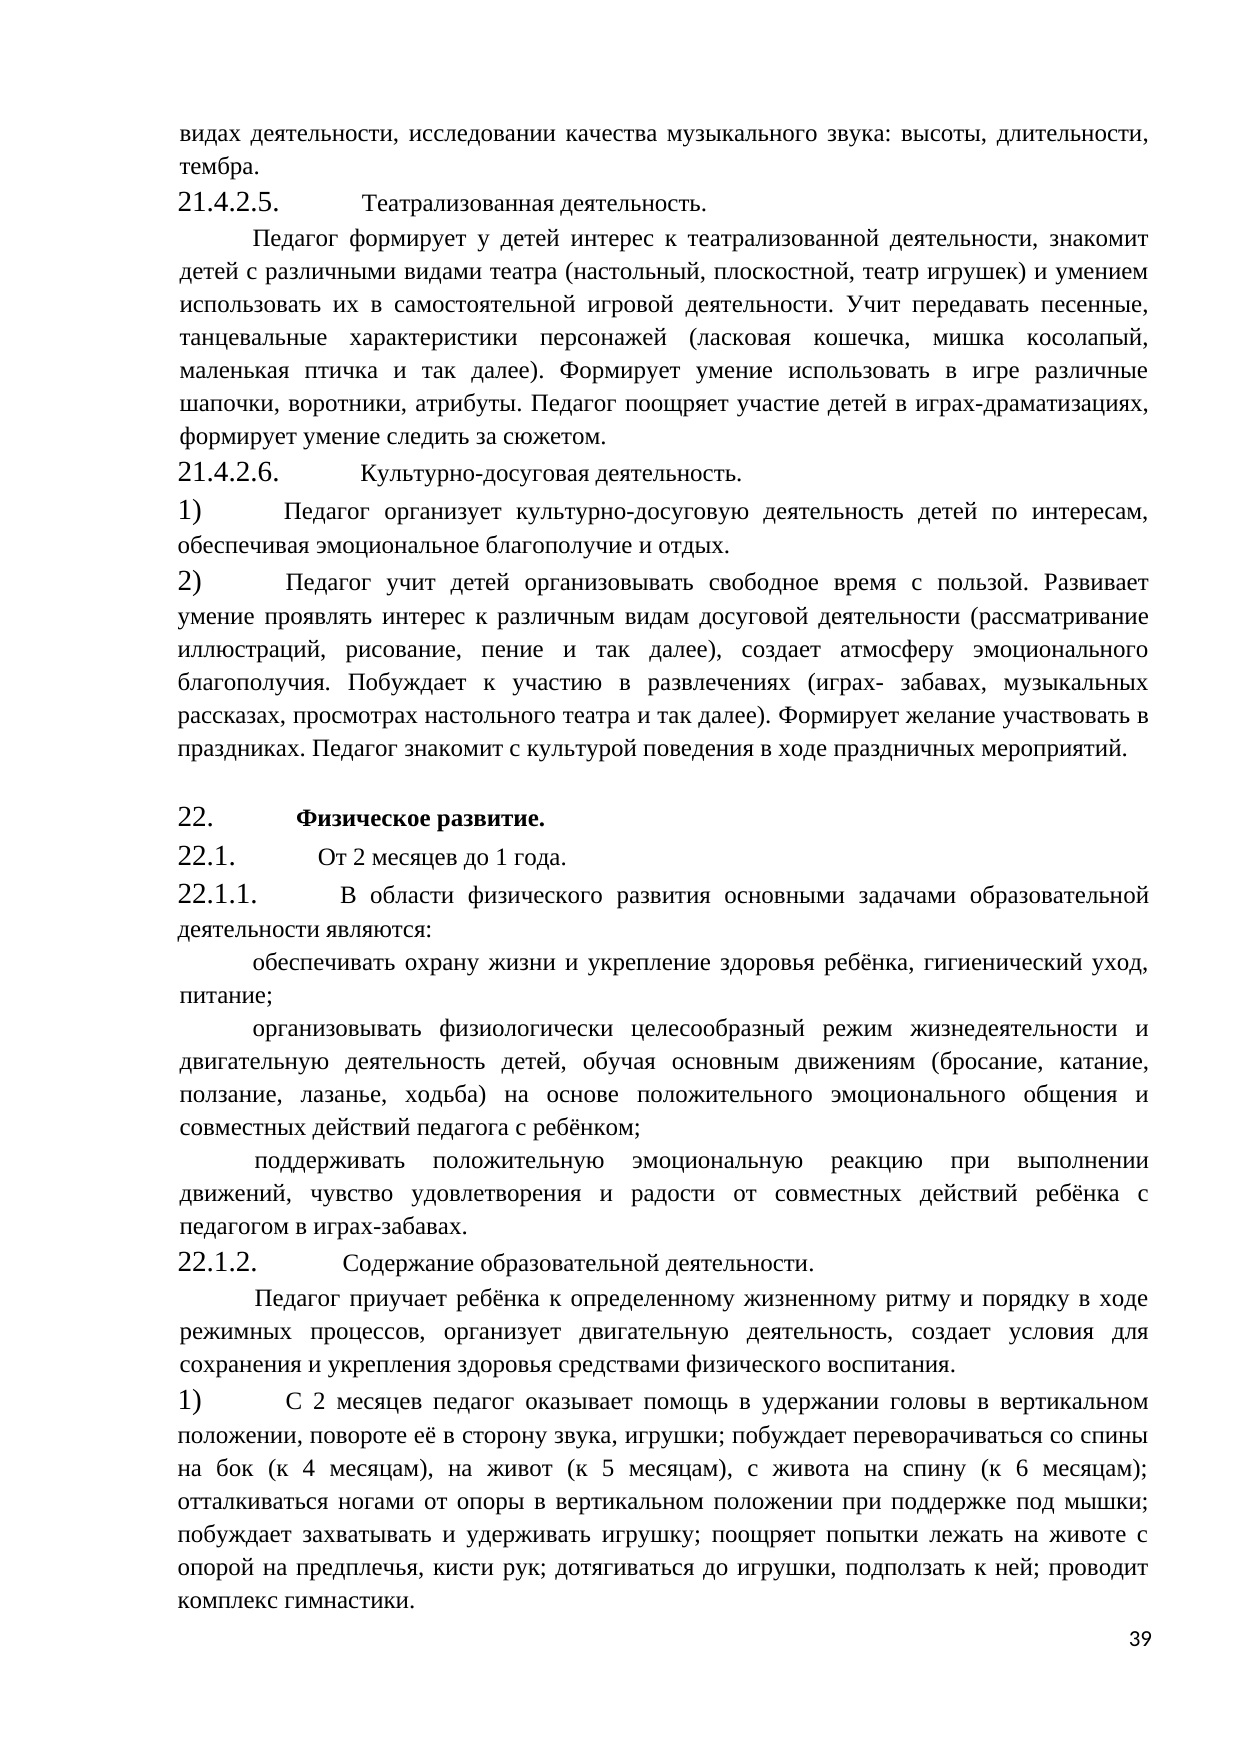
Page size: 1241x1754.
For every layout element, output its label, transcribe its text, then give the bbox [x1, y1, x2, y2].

list Физическое развитие. [177, 799, 1152, 833]
list Педагог учит детей организовывать свободное время с пользой. Развивает умение проявлять интерес к различным видам досуговой деятельности (рассматривание иллюстраций, рисование, пение и так далее), создает атмосферу эмоционального благополучия. Побуждает к участию в развлечениях (играх- забавах, музыкальных рассказах, просмотрах настольного театра и так далее). Формирует желание участвовать в праздниках. Педагог знакомит с культурой поведения в ходе праздничных мероприятий. [177, 563, 1149, 762]
list Театрализованная деятельность. [177, 184, 1152, 218]
text Педагог приучает ребёнка к определенному жизненному ритму и порядку в ходе режимных процессов, организует двигательную деятельность, создает условия для сохранения и укрепления здоровья средствами физического воспитания. [179, 1283, 1149, 1378]
text обеспечивать охрану жизни и укрепление здоровья ребёнка, гигиенический уход, питание; [179, 947, 1149, 1009]
list С 2 месяцев педагог оказывает помощь в удержании головы в вертикальном положении, повороте её в сторону звука, игрушки; побуждает переворачиваться со спины на бок (к 4 месяцам), на живот (к 5 месяцам), с живота на спину (к 6 месяцам); отталкиваться ногами от опоры в вертикальном положении при поддержке под мышки; побуждает захватывать и удерживать игрушку; поощряет попытки лежать на животе с опорой на предплечья, кисти рук; дотягиваться до игрушки, подползать к ней; проводит комплекс гимнастики. [177, 1382, 1149, 1613]
text Педагог формирует у детей интерес к театрализованной деятельности, знакомит детей с различными видами театра (настольный, плоскостной, театр игрушек) и умением использовать их в самостоятельной игровой деятельности. Учит передавать песенные, танцевальные характеристики персонажей (ласковая кошечка, мишка косолапый, маленькая птичка и так далее). Формирует умение использовать в игре различные шапочки, воротники, атрибуты. Педагог поощряет участие детей в играх-драматизациях, формирует умение следить за сюжетом. [179, 223, 1149, 449]
text организовывать физиологически целесообразный режим жизнедеятельности и двигательную деятельность детей, обучая основным движениям (бросание, катание, ползание, лазанье, ходьба) на основе положительного эмоционального общения и совместных действий педагога с ребёнком; [179, 1013, 1149, 1141]
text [179, 118, 1149, 180]
list От 2 месяцев до 1 года. [177, 838, 1152, 871]
list Содержание образовательной деятельности. [177, 1244, 1152, 1278]
list Педагог организует культурно-досуговую деятельность детей по интересам, обеспечивая эмоциональное благополучие и отдых. [177, 492, 1149, 559]
list Культурно-досуговая деятельность. [177, 454, 1152, 487]
text поддерживать положительную эмоциональную реакцию при выполнении движений, чувство удовлетворения и радости от совместных действий ребёнка с педагогом в играх-забавах. [179, 1145, 1149, 1240]
list В области физического развития основными задачами образовательной деятельности являются: [177, 876, 1149, 943]
